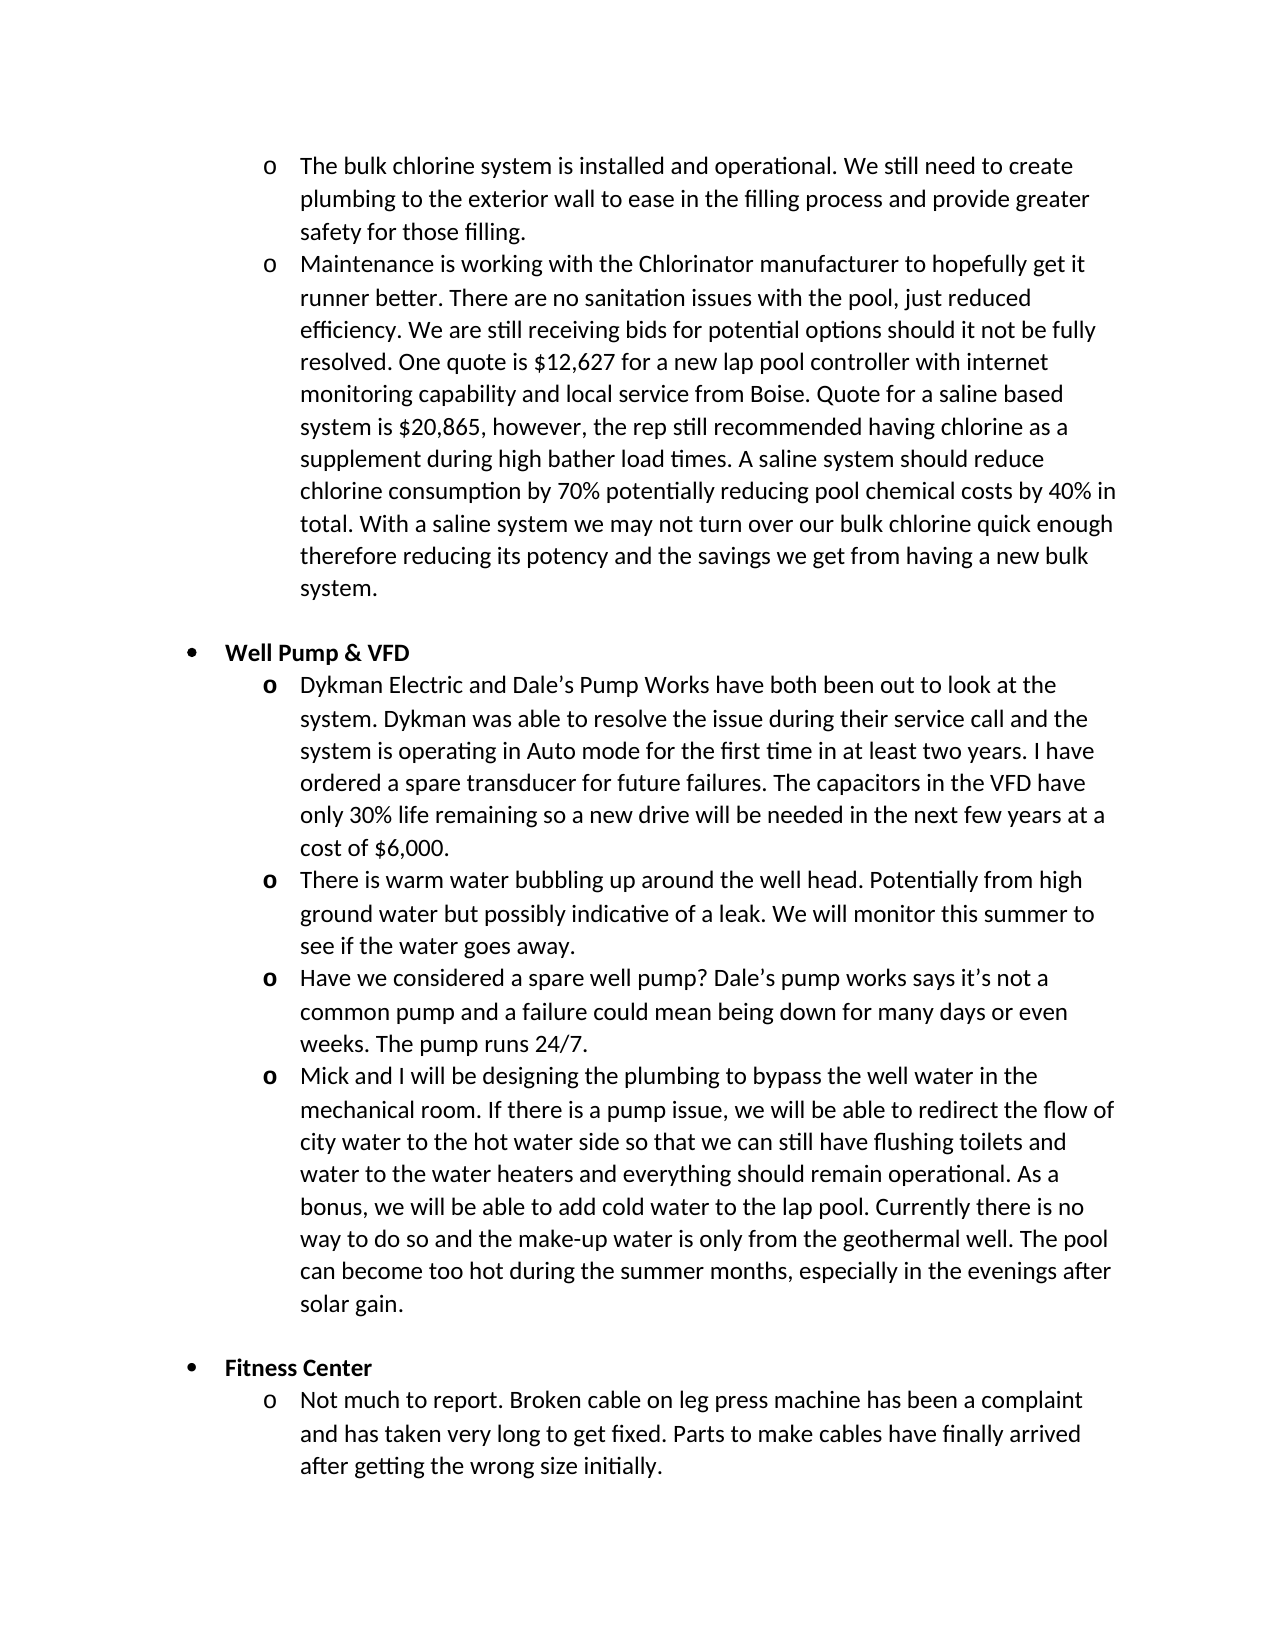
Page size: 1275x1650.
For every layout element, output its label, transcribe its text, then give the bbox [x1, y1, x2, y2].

list Have we considered a spare well pump? Dale’s pump works says it’s not a common pump and a failure could mean being down for many days or even weeks. The pump runs 24/7. [262, 962, 1125, 1059]
list There is warm water bubbling up around the well head. Potentially from high ground water but possibly indicative of a leak. We will monitor this summer to see if the water goes away. [262, 864, 1125, 961]
list Mick and I will be designing the plumbing to bypass the well water in the mechanical room. If there is a pump issue, we will be able to redirect the flow of city water to the hot water side so that we can still have flushing toilets and water to the water heaters and everything should remain operational. As a bonus, we will be able to add cold water to the lap pool. Currently there is no way to do so and the make-up water is only from the geothermal well. The pool can become too hot during the summer months, especially in the evenings after solar gain. [262, 1060, 1125, 1318]
list Not much to report. Broken cable on leg press machine has been a complaint and has taken very long to get fixed. Parts to make cables have finally arrived after getting the wrong size initially. [262, 1384, 1125, 1481]
list Dykman Electric and Dale’s Pump Works have both been out to look at the system. Dykman was able to resolve the issue during their service call and the system is operating in Auto mode for the first time in at least two years. I have ordered a spare transducer for future failures. The capacitors in the VFD have only 30% life remaining so a new drive will be needed in the next few years at a cost of $6,000. [262, 669, 1125, 862]
list Well Pump & VFD [187, 637, 1125, 667]
list The bulk chlorine system is installed and operational. We still need to create plumbing to the exterior wall to ease in the filling process and provide greater safety for those filling. [262, 150, 1125, 246]
list Fitness Center [187, 1352, 1125, 1383]
list Maintenance is working with the Chlorinator manufacturer to hopefully get it runner better. There are no sanitation issues with the pool, just reduced efficiency. We are still receiving bids for potential options should it not be fully resolved. One quote is $12,627 for a new lap pool controller with internet monitoring capability and local service from Boise. Quote for a saline based system is $20,865, however, the rep still recommended having chlorine as a supplement during high bather load times. A saline system should reduce chlorine consumption by 70% potentially reducing pool chemical costs by 40% in total. With a saline system we may not turn over our bulk chlorine quick enough therefore reducing its potency and the savings we get from having a new bulk system. [262, 248, 1125, 603]
